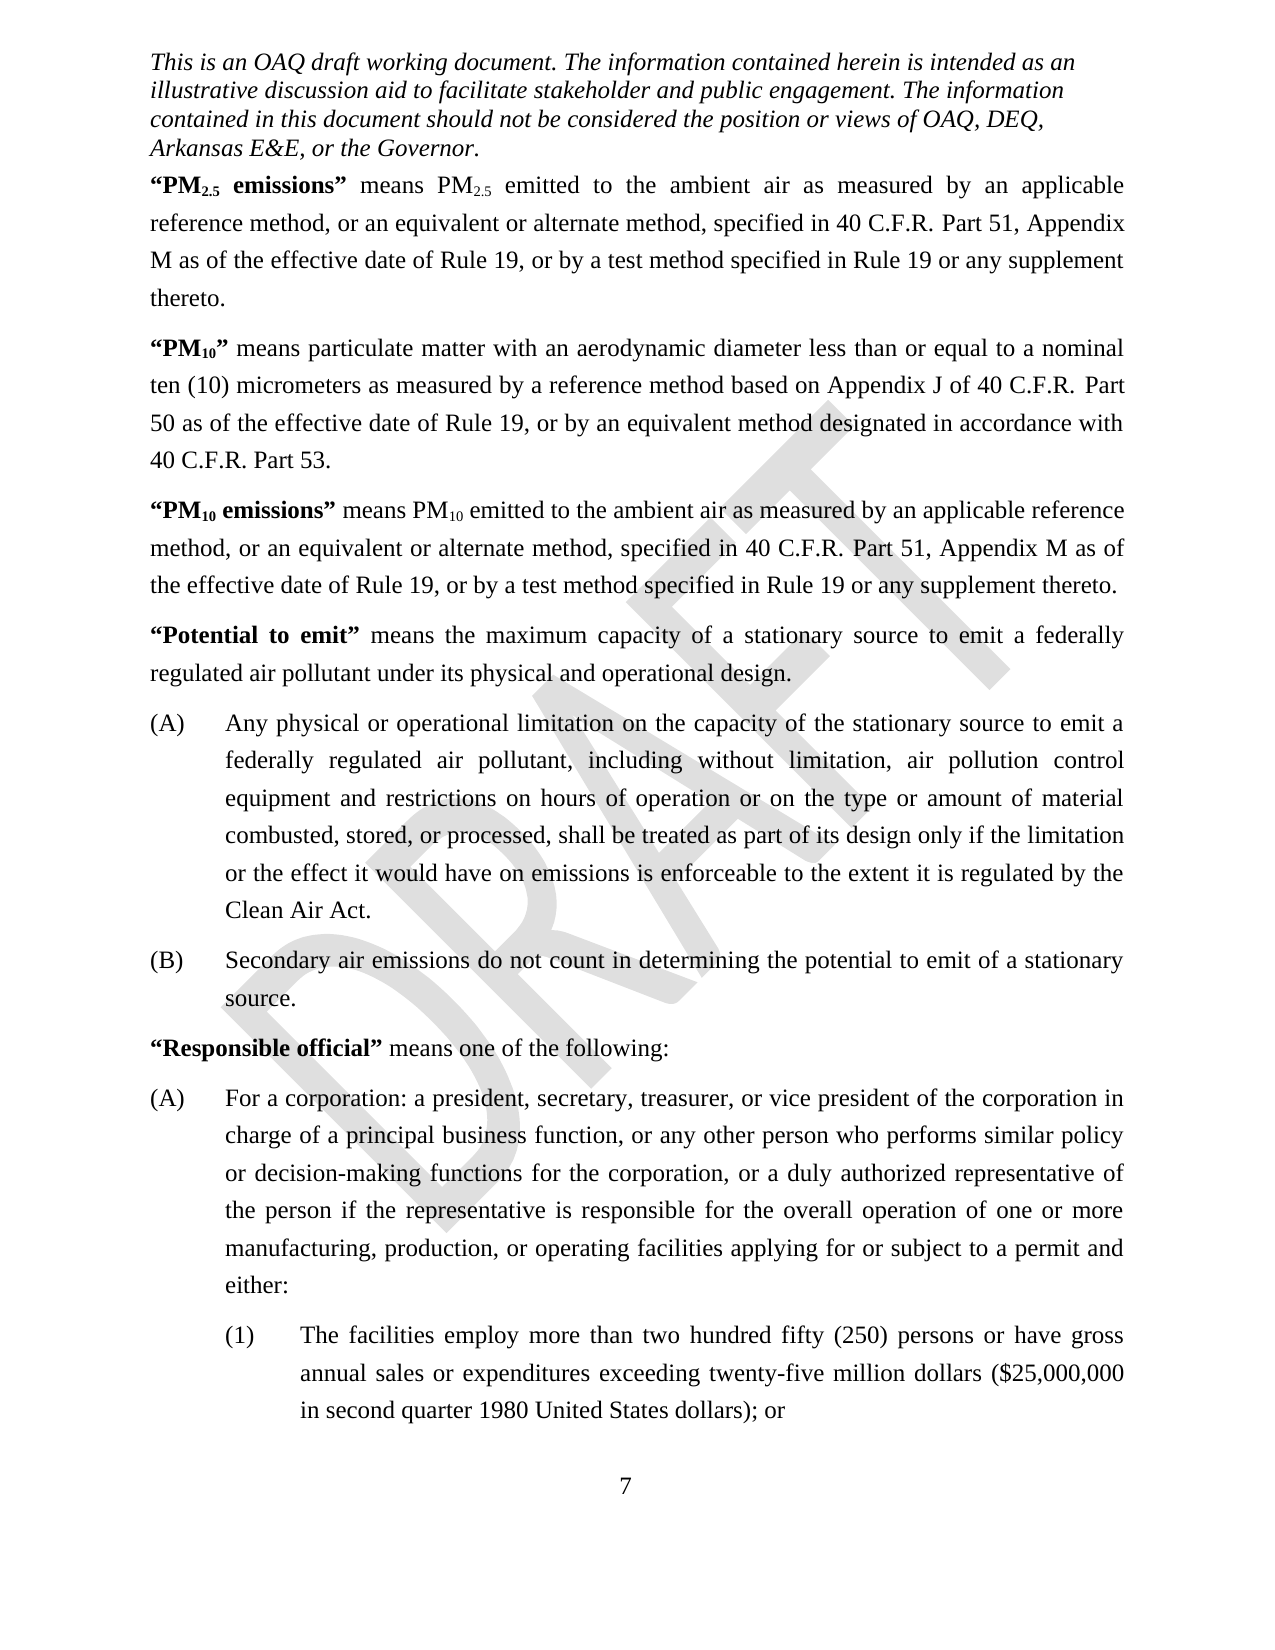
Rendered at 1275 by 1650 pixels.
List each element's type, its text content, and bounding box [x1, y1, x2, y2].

text “PM10” means particulate matter with an aerodynamic diameter less than or equal to a nominal ten (10) micrometers as measured by a reference method based on Appendix J of 40 C.F.R. Part 50 as of the effective date of Rule 19, or by an equivalent method designated in accordance with 40 C.F.R. Part 53. [150, 324, 1125, 474]
text “PM10 emissions” means PM10 emitted to the ambient air as measured by an applicable reference method, or an equivalent or alternate method, specified in 40 C.F.R. Part 51, Appendix M as of the effective date of Rule 19, or by a test method specified in Rule 19 or any supplement thereto. [150, 487, 1125, 599]
text “Potential to emit” means the maximum capacity of a stationary source to emit a federally regulated air pollutant under its physical and operational design. [150, 612, 1125, 687]
text (A) For a corporation: a president, secretary, treasurer, or vice president of the corporation in charge of a principal business function, or any other person who performs similar policy or decision-making functions for the corporation, or a duly authorized representative of the person if the representative is responsible for the overall operation of one or more manufacturing, production, or operating facilities applying for or subject to a permit and either: [150, 1074, 1125, 1299]
text (A) Any physical or operational limitation on the capacity of the stationary source to emit a federally regulated air pollutant, including without limitation, air pollution control equipment and restrictions on hours of operation or on the type or amount of material combusted, stored, or processed, shall be treated as part of its design only if the limitation or the effect it would have on emissions is enforceable to the extent it is regulated by the Clean Air Act. [150, 699, 1125, 924]
text “Responsible official” means one of the following: [150, 1024, 1125, 1062]
text (1) The facilities employ more than two hundred fifty (250) persons or have gross annual sales or expenditures exceeding twenty-five million dollars ($25,000,000 in second quarter 1980 United States dollars); or [225, 1312, 1125, 1424]
text (B) Secondary air emissions do not count in determining the potential to emit of a stationary source. [150, 937, 1125, 1012]
text “PM2.5 emissions” means PM2.5 emitted to the ambient air as measured by an applicable reference method, or an equivalent or alternate method, specified in 40 C.F.R. Part 51, Appendix M as of the effective date of Rule 19, or by a test method specified in Rule 19 or any supplement thereto. [150, 162, 1125, 312]
